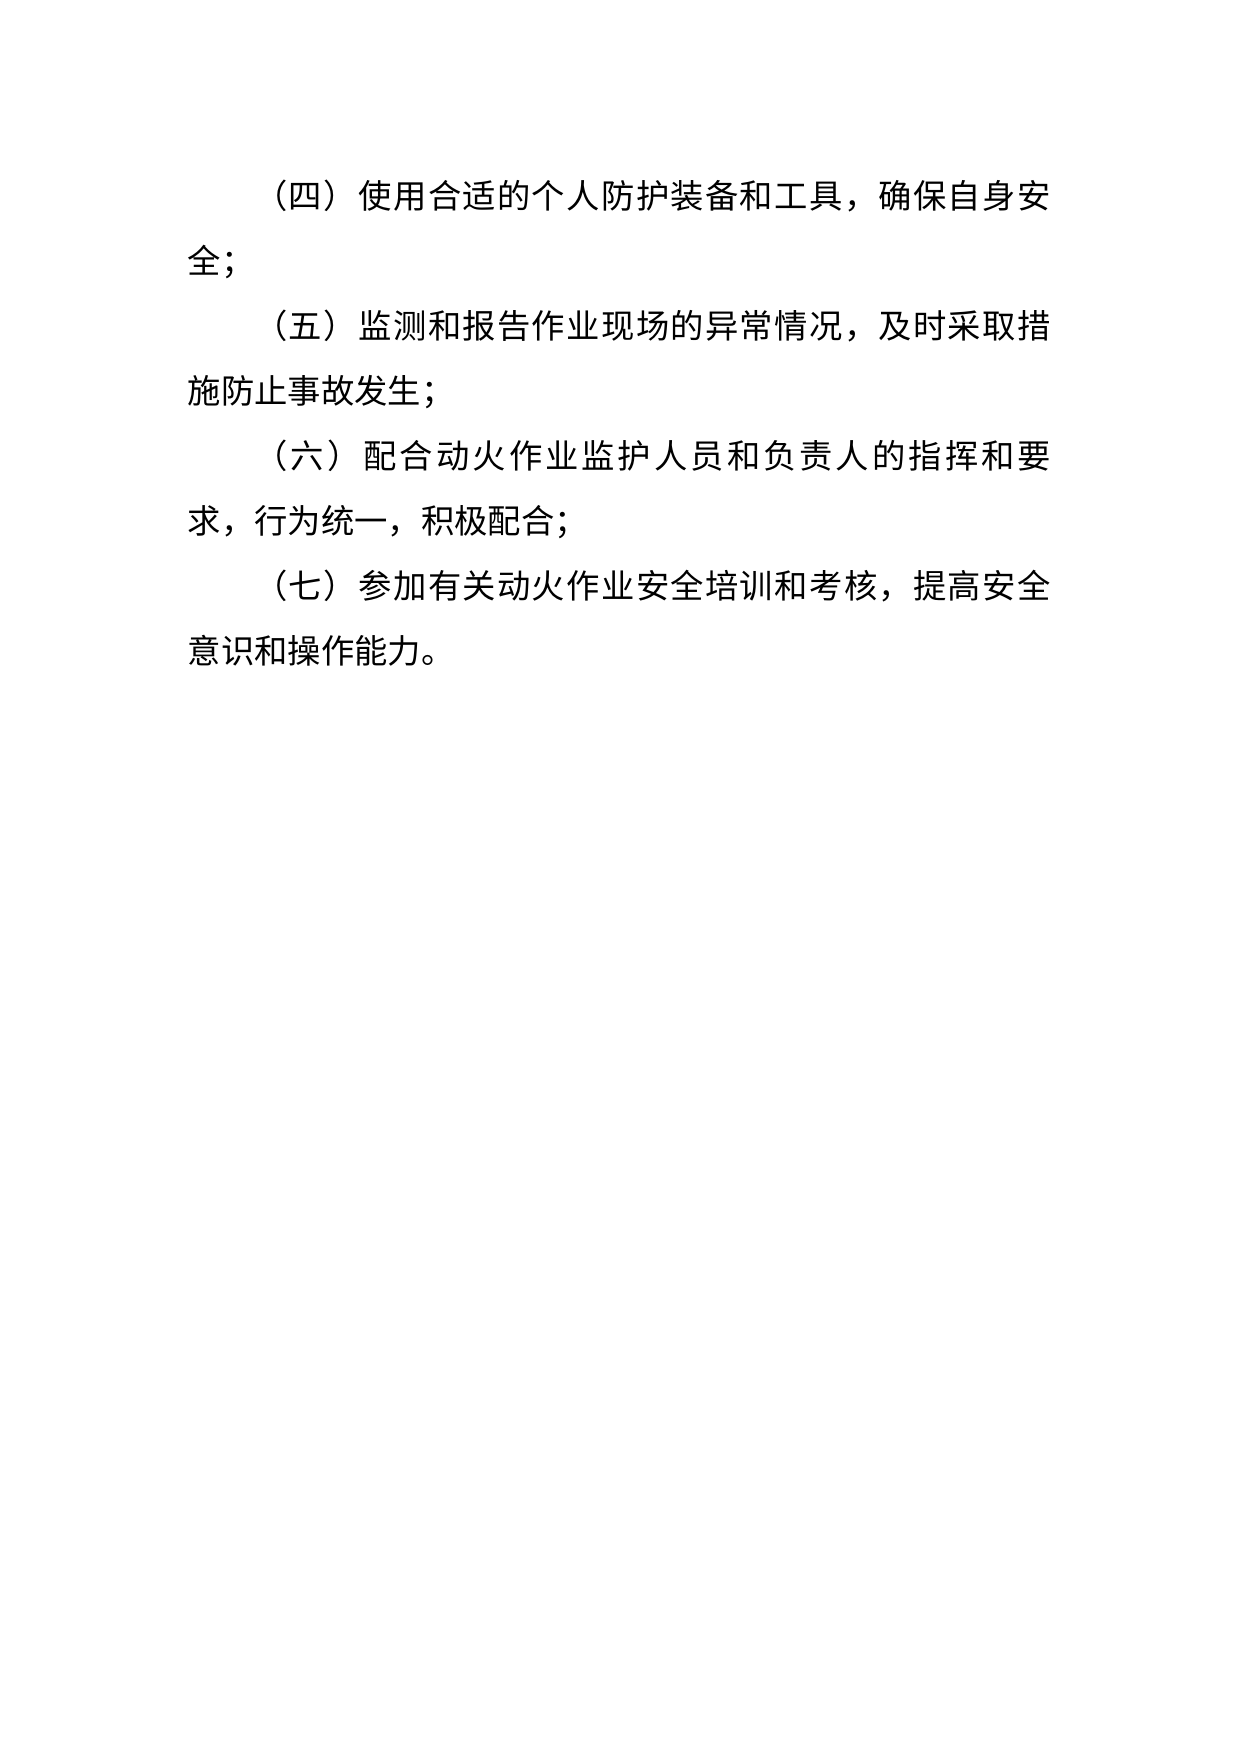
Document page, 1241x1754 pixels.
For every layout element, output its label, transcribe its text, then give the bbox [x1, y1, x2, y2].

text （六）配合动火作业监护人员和负责人的指挥和要求，行为统一，积极配合； [187, 422, 1053, 552]
text （四）使用合适的个人防护装备和工具，确保自身安全； [187, 162, 1053, 292]
text （五）监测和报告作业现场的异常情况，及时采取措施防止事故发生； [187, 292, 1053, 422]
text （七）参加有关动火作业安全培训和考核，提高安全意识和操作能力。 [187, 552, 1053, 682]
